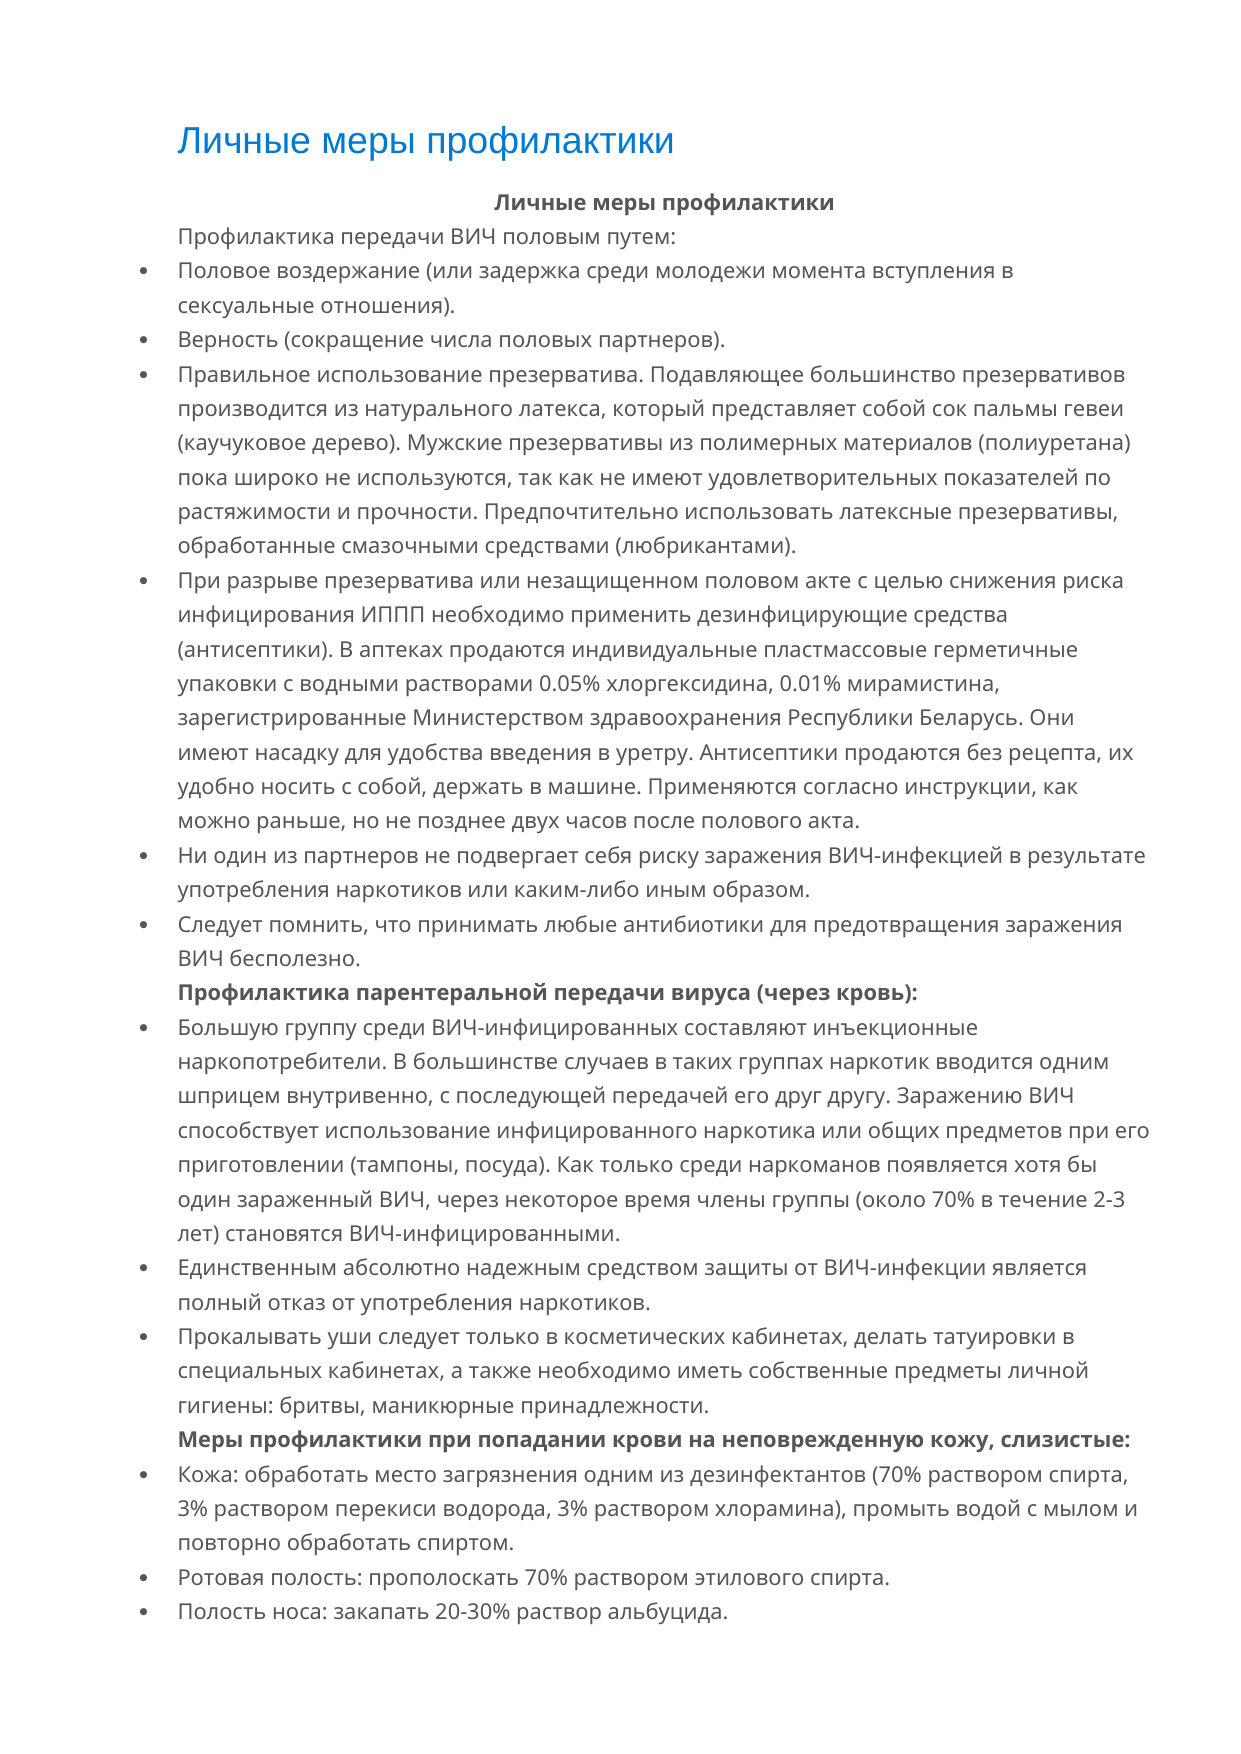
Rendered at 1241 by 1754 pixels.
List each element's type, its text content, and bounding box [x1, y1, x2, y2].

text Профилактика парентеральной передачи вируса (через кровь): [177, 973, 1152, 1007]
list Следует помнить, что принимать любые антибиотики для предотвращения заражения ВИЧ бесполезно. [140, 904, 1152, 973]
list Правильное использование презерватива. Подавляющее большинство презервативов производится из натурального латекса, который представляет собой сок пальмы гевеи (каучуковое дерево). Мужские презервативы из полимерных материалов (полиуретана) пока широко не используются, так как не имеют удовлетворительных показателей по растяжимости и прочности. Предпочтительно использовать латексные презервативы, обработанные смазочными средствами (любрикантами). [140, 354, 1152, 560]
list Ни один из партнеров не подвергает себя риску заражения ВИЧ-инфекцией в результате употребления наркотиков или каким-либо иным образом. [140, 835, 1152, 904]
text Меры профилактики при попадании крови на неповрежденную кожу, слизистые: [177, 1419, 1152, 1454]
list При разрыве презерватива или незащищенном половом акте с целью снижения риска инфицирования ИППП необходимо применить дезинфицирующие средства (антисептики). В аптеках продаются индивидуальные пластмассовые герметичные упаковки с водными растворами 0.05% хлоргексидина, 0.01% мирамистина, зарегистрированные Министерством здравоохранения Республики Беларусь. Они имеют насадку для удобства введения в уретру. Антисептики продаются без рецепта, их удобно носить с собой, держать в машине. Применяются согласно инструкции, как можно раньше, но не позднее двух часов после полового акта. [140, 560, 1152, 835]
list Кожа: обработать место загрязнения одним из дезинфектантов (70% раствором спирта, 3% раствором перекиси водорода, 3% раствором хлорамина), промыть водой с мылом и повторно обработать спиртом. [140, 1454, 1152, 1557]
list Ротовая полость: прополоскать 70% раствором этилового спирта. [140, 1557, 1152, 1591]
list Прокалывать уши следует только в косметических кабинетах, делать татуировки в специальных кабинетах, а также необходимо иметь собственные предметы личной гигиены: бритвы, маникюрные принадлежности. [140, 1316, 1152, 1419]
text Личные меры профилактики [177, 118, 1152, 161]
list Большую группу среди ВИЧ-инфицированных составляют инъекционные наркопотребители. В большинстве случаев в таких группах наркотик вводится одним шприцем внутривенно, с последующей передачей его друг другу. Заражению ВИЧ способствует использование инфицированного наркотика или общих предметов при его приготовлении (тампоны, посуда). Как только среди наркоманов появляется хотя бы один зараженный ВИЧ, через некоторое время члены группы (около 70% в течение 2-3 лет) становятся ВИЧ-инфицированными. [140, 1007, 1152, 1248]
text Профилактика передачи ВИЧ половым путем: [177, 216, 1152, 251]
text Личные меры профилактики [177, 182, 1152, 216]
list Полость носа: закапать 20-30% раствор альбуцида. [140, 1591, 1152, 1626]
list Половое воздержание (или задержка среди молодежи момента вступления в сексуальные отношения). [140, 251, 1152, 319]
list Единственным абсолютно надежным средством защиты от ВИЧ-инфекции является полный отказ от употребления наркотиков. [140, 1248, 1152, 1316]
list Верность (сокращение числа половых партнеров). [140, 319, 1152, 354]
